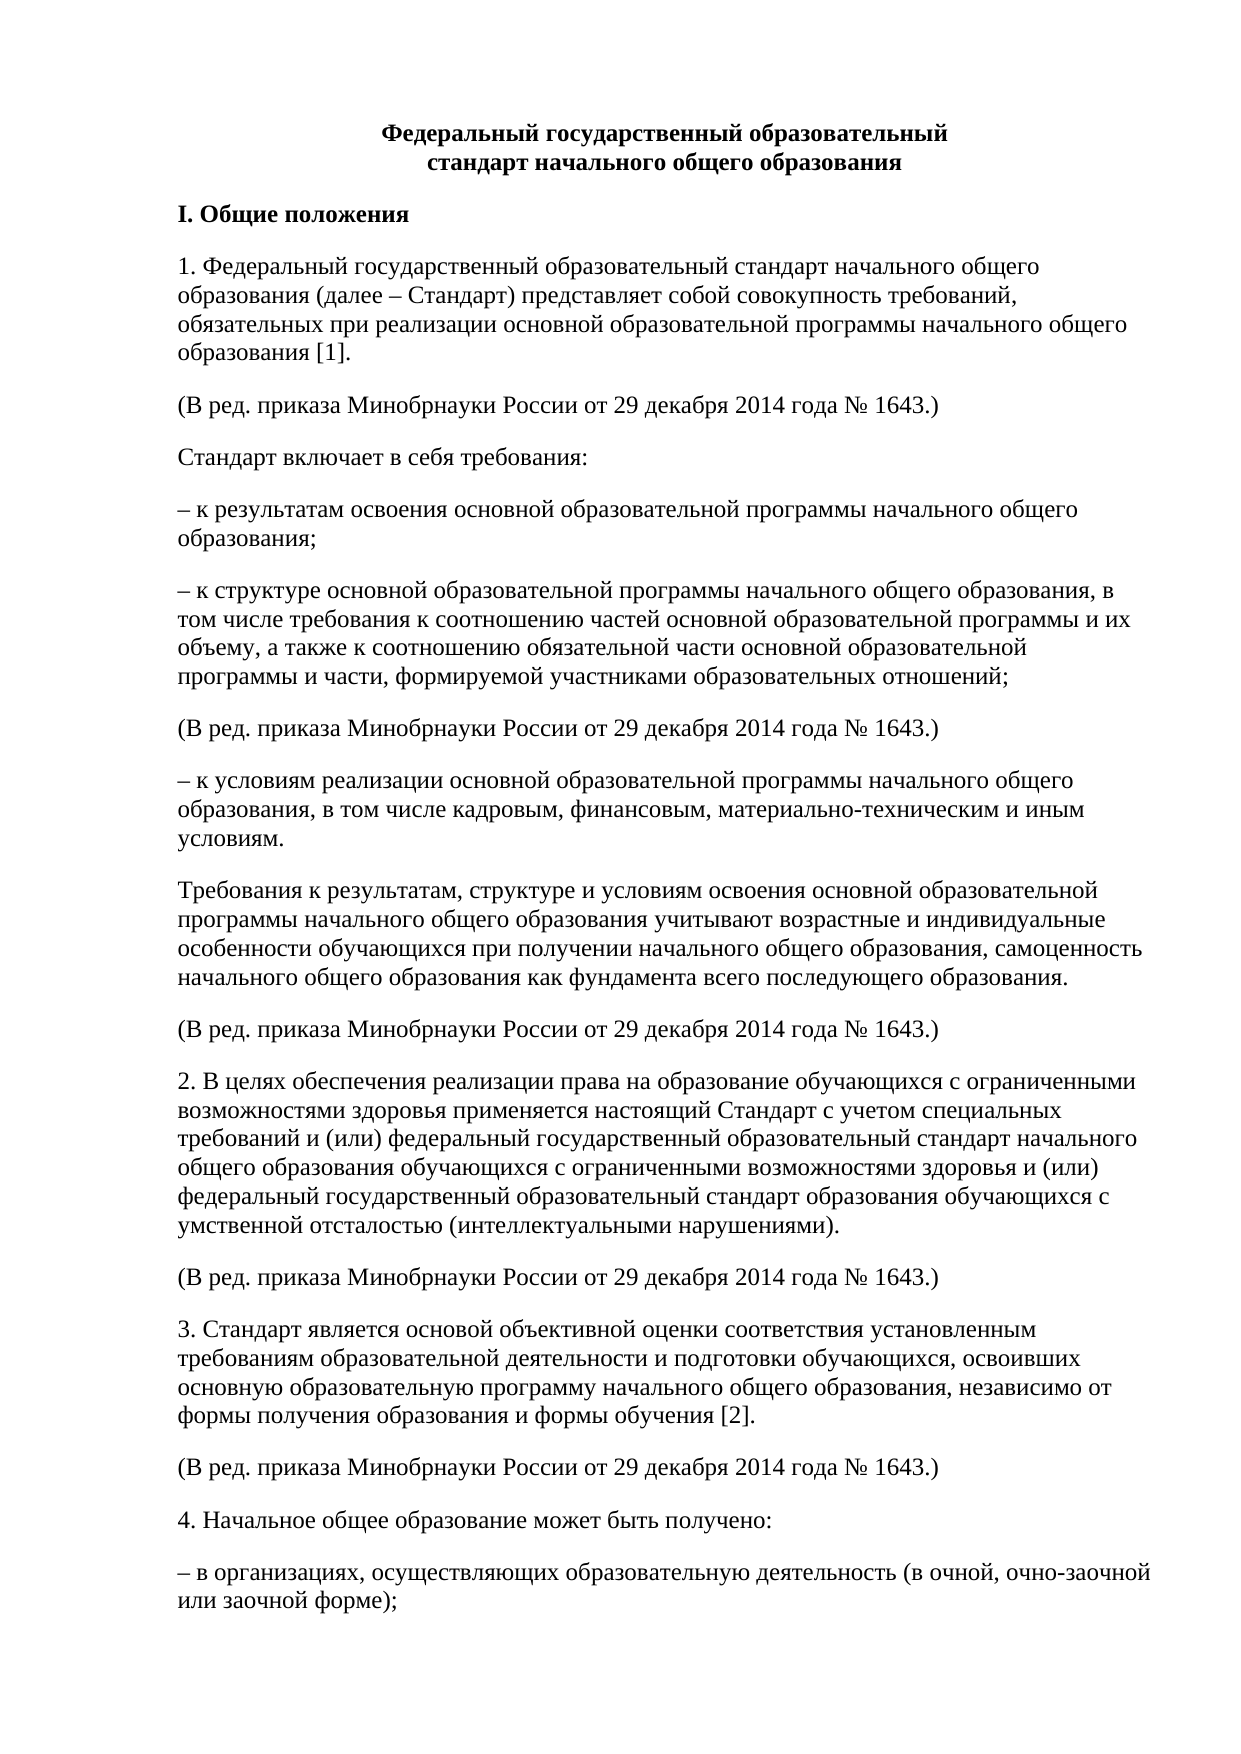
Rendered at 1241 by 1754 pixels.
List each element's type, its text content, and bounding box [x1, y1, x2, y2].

text – в организациях, осуществляющих образовательную деятельность (в очной, очно-заочной или заочной форме); [177, 1557, 1152, 1614]
text Стандарт включает в себя требования: [177, 442, 1152, 471]
text – к результатам освоения основной образовательной программы начального общего образования; [177, 494, 1152, 552]
text – к условиям реализации основной образовательной программы начального общего образования, в том числе кадровым, финансовым, материально-техническим и иным условиям. [177, 766, 1152, 852]
text 2. В целях обеспечения реализации права на образование обучающихся с ограниченными возможностями здоровья применяется настоящий Стандарт с учетом специальных требований и (или) федеральный государственный образовательный стандарт начального общего образования обучающихся с ограниченными возможностями здоровья и (или) федеральный государственный образовательный стандарт образования обучающихся с умственной отсталостью (интеллектуальными нарушениями). [177, 1066, 1152, 1238]
text 1. Федеральный государственный образовательный стандарт начального общего образования (далее – Стандарт) представляет собой совокупность требований, обязательных при реализации основной образовательной программы начального общего образования [1]. [177, 251, 1152, 366]
text (В ред. приказа Минобрнауки России от 29 декабря 2014 года № 1643.) [177, 713, 1152, 742]
text I. Общие положения [177, 199, 1152, 228]
text – к структуре основной образовательной программы начального общего образования, в том числе требования к соотношению частей основной образовательной программы и их объему, а также к соотношению обязательной части основной образовательной программы и части, формируемой участниками образовательных отношений; [177, 575, 1152, 690]
text стандарт начального общего образования [177, 147, 1152, 176]
text 3. Стандарт является основой объективной оценки соответствия установленным требованиям образовательной деятельности и подготовки обучающихся, освоивших основную образовательную программу начального общего образования, независимо от формы получения образования и формы обучения [2]. [177, 1314, 1152, 1429]
text Федеральный государственный образовательный [177, 118, 1152, 147]
text (В ред. приказа Минобрнауки России от 29 декабря 2014 года № 1643.) [177, 1262, 1152, 1291]
text (В ред. приказа Минобрнауки России от 29 декабря 2014 года № 1643.) [177, 1014, 1152, 1042]
text 4. Начальное общее образование может быть получено: [177, 1505, 1152, 1533]
text (В ред. приказа Минобрнауки России от 29 декабря 2014 года № 1643.) [177, 390, 1152, 418]
text (В ред. приказа Минобрнауки России от 29 декабря 2014 года № 1643.) [177, 1452, 1152, 1481]
text Требования к результатам, структуре и условиям освоения основной образовательной программы начального общего образования учитывают возрастные и индивидуальные особенности обучающихся при получении начального общего образования, самоценность начального общего образования как фундамента всего последующего образования. [177, 875, 1152, 990]
